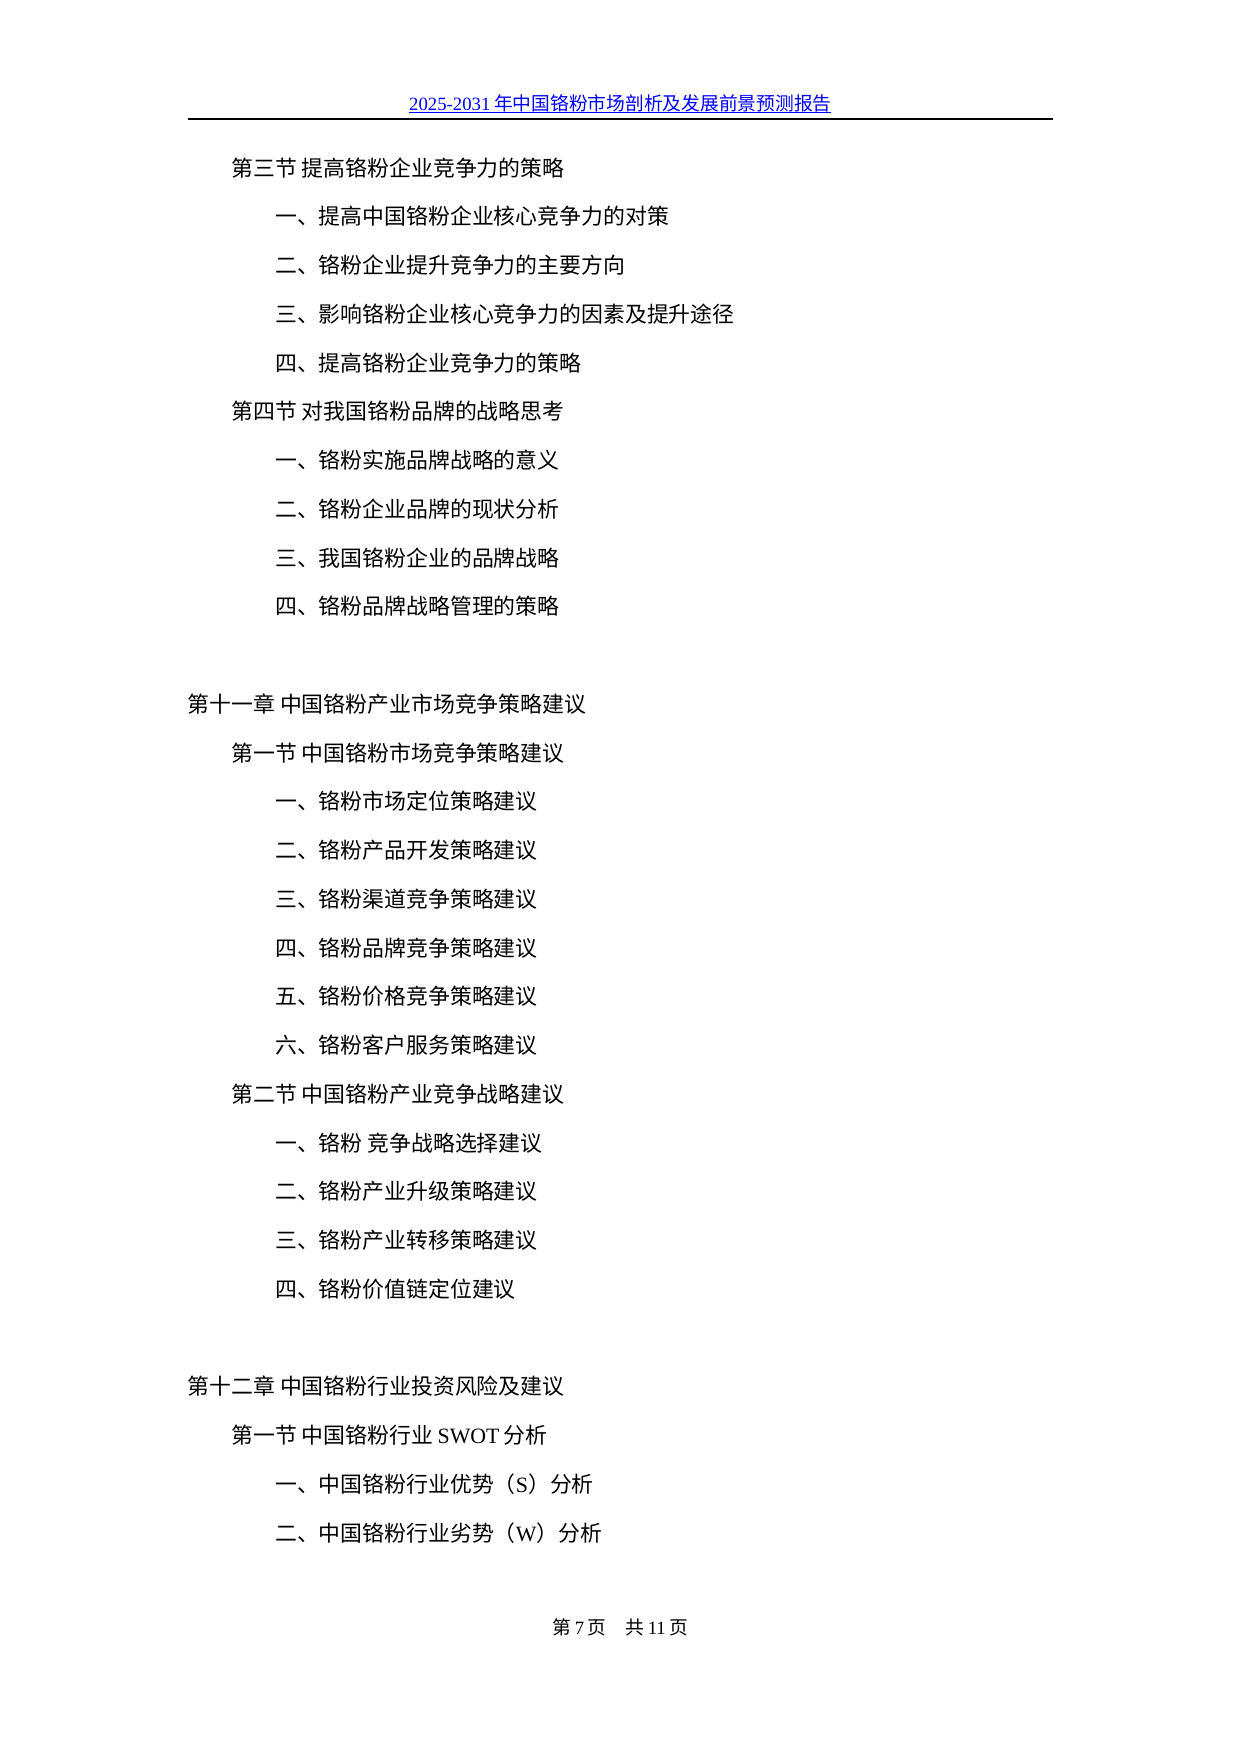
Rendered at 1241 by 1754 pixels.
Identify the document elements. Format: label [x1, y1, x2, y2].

text [187, 150, 1053, 1548]
